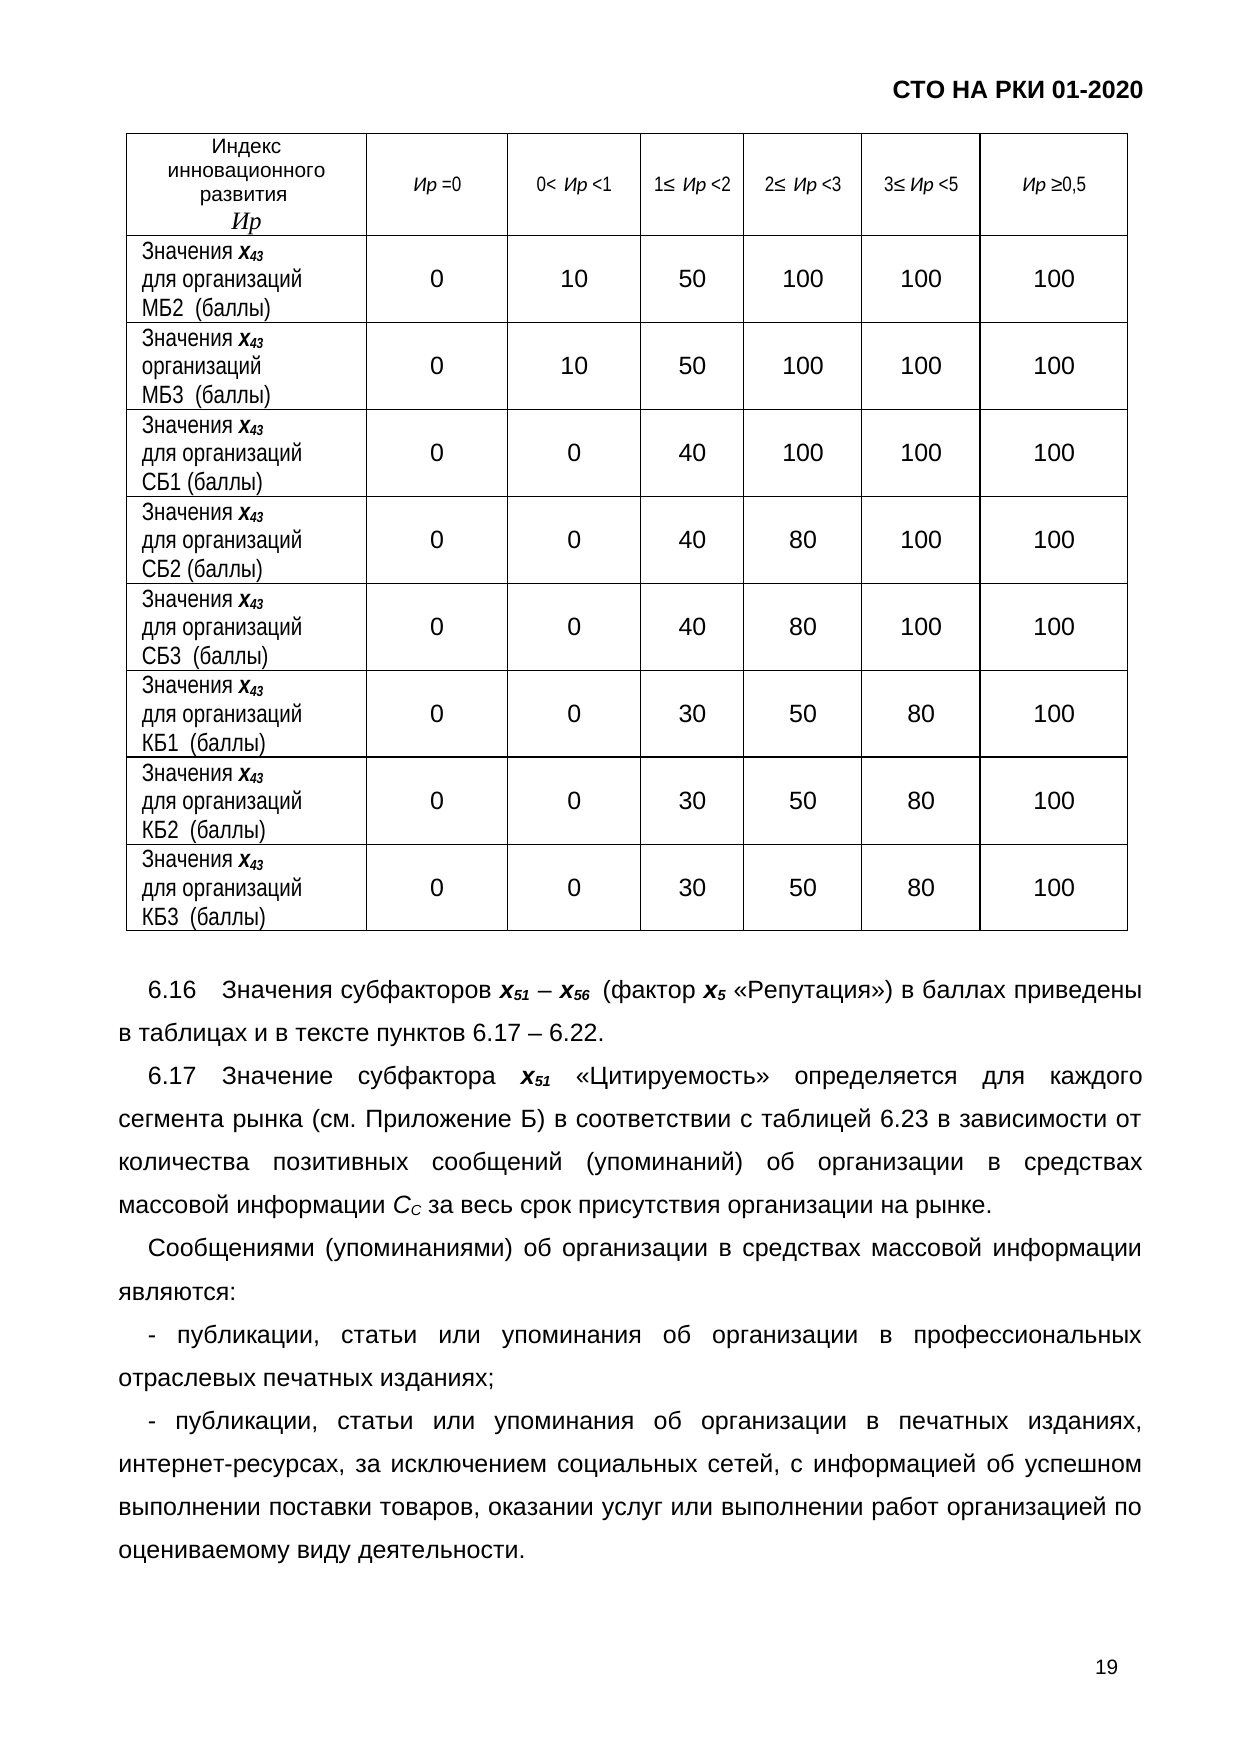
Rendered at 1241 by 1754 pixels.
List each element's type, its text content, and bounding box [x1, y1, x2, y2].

table_cell 100 [862, 410, 979, 496]
table_cell 80 [862, 758, 979, 843]
table_cell 50 [641, 323, 743, 408]
table_cell 10 [508, 323, 640, 408]
table_cell 40 [641, 497, 743, 582]
table_cell 100 [981, 584, 1127, 669]
table_cell 80 [744, 584, 861, 669]
table_cell 100 [744, 410, 861, 496]
table_cell Значения x43 для организаций КБ2 (баллы) [127, 758, 366, 843]
table_cell 40 [641, 584, 743, 669]
table_cell Значения x43 для организаций СБ1 (баллы) [127, 410, 366, 496]
table_cell 40 [641, 410, 743, 496]
table_cell 0 [508, 497, 640, 582]
table_cell 50 [641, 236, 743, 322]
table_header 2≤ Ир <3 [744, 134, 861, 234]
table_cell 30 [641, 845, 743, 930]
text Сообщениями (упоминаниями) об организации в средствах массовой информации являются: [118, 1233, 1143, 1305]
table_cell 10 [508, 236, 640, 322]
table_cell Значения x43 для организаций СБ2 (баллы) [127, 497, 366, 582]
table_header 3≤ Ир <5 [862, 134, 979, 234]
table_cell 0 [367, 323, 507, 408]
table_cell Значения x43 для организаций МБ2 (баллы) [127, 236, 366, 322]
table_cell 50 [744, 671, 861, 756]
table_cell 0 [367, 497, 507, 582]
table_cell 0 [367, 758, 507, 843]
table_header Ир ≥0,5 [981, 134, 1127, 234]
table_cell 0 [508, 584, 640, 669]
table_cell 0 [508, 758, 640, 843]
table_cell 30 [641, 758, 743, 843]
table_cell 0 [508, 671, 640, 756]
table_cell 50 [744, 758, 861, 843]
table_cell 100 [862, 584, 979, 669]
table_cell 80 [862, 671, 979, 756]
table_cell 100 [981, 323, 1127, 408]
table_cell 100 [981, 758, 1127, 843]
table_cell Значения x43 для организаций КБ3 (баллы) [127, 845, 366, 930]
table_cell 80 [862, 845, 979, 930]
text - публикации, статьи или упоминания об организации в печатных изданиях, интернет-ресурсах, за исключением социальных сетей, с информацией об успешном выполнении поставки товаров, оказании услуг или выполнении работ организацией по оцениваемому виду деятельности. [118, 1406, 1143, 1564]
table_cell 100 [981, 410, 1127, 496]
table_cell 50 [744, 845, 861, 930]
list Значение субфактора x51 «Цитируемость» определяется для каждого сегмента рынка (см. Приложение Б) в соответствии с таблицей 6.23 в зависимости от количества позитивных сообщений (упоминаний) об организации в средствах массовой информации CC за весь срок присутствия организации на рынке. [118, 1061, 1143, 1219]
table_cell 100 [981, 497, 1127, 582]
table_cell 100 [862, 323, 979, 408]
table_cell 100 [862, 236, 979, 322]
table_cell 0 [367, 671, 507, 756]
table_cell 100 [981, 671, 1127, 756]
table_cell 100 [862, 497, 979, 582]
table_cell 100 [744, 323, 861, 408]
table_cell 30 [641, 671, 743, 756]
table_cell 100 [744, 236, 861, 322]
table_cell 0 [508, 410, 640, 496]
list Значения субфакторов x51 – x56 (фактор x5 «Репутация») в баллах приведены в таблицах и в тексте пунктов 6.17 – 6.22. [118, 974, 1143, 1046]
table_header 0< Ир <1 [508, 134, 640, 234]
table_cell Значения x43 для организаций КБ1 (баллы) [127, 671, 366, 756]
table_cell 0 [508, 845, 640, 930]
table_cell 100 [981, 236, 1127, 322]
table_header Ир =0 [367, 134, 507, 234]
table_cell Значения x43 организаций МБ3 (баллы) [127, 323, 366, 408]
table_header 1≤ Ир <2 [641, 134, 743, 234]
table_cell 0 [367, 236, 507, 322]
table_cell 80 [744, 497, 861, 582]
text - публикации, статьи или упоминания об организации в профессиональных отраслевых печатных изданиях; [118, 1319, 1143, 1391]
table_cell 0 [367, 584, 507, 669]
table_cell 0 [367, 845, 507, 930]
table_cell Значения x43 для организаций СБ3 (баллы) [127, 584, 366, 669]
table_header Индекс инновационного развития Ир [127, 134, 366, 234]
table_cell 100 [981, 845, 1127, 930]
table_cell 0 [367, 410, 507, 496]
